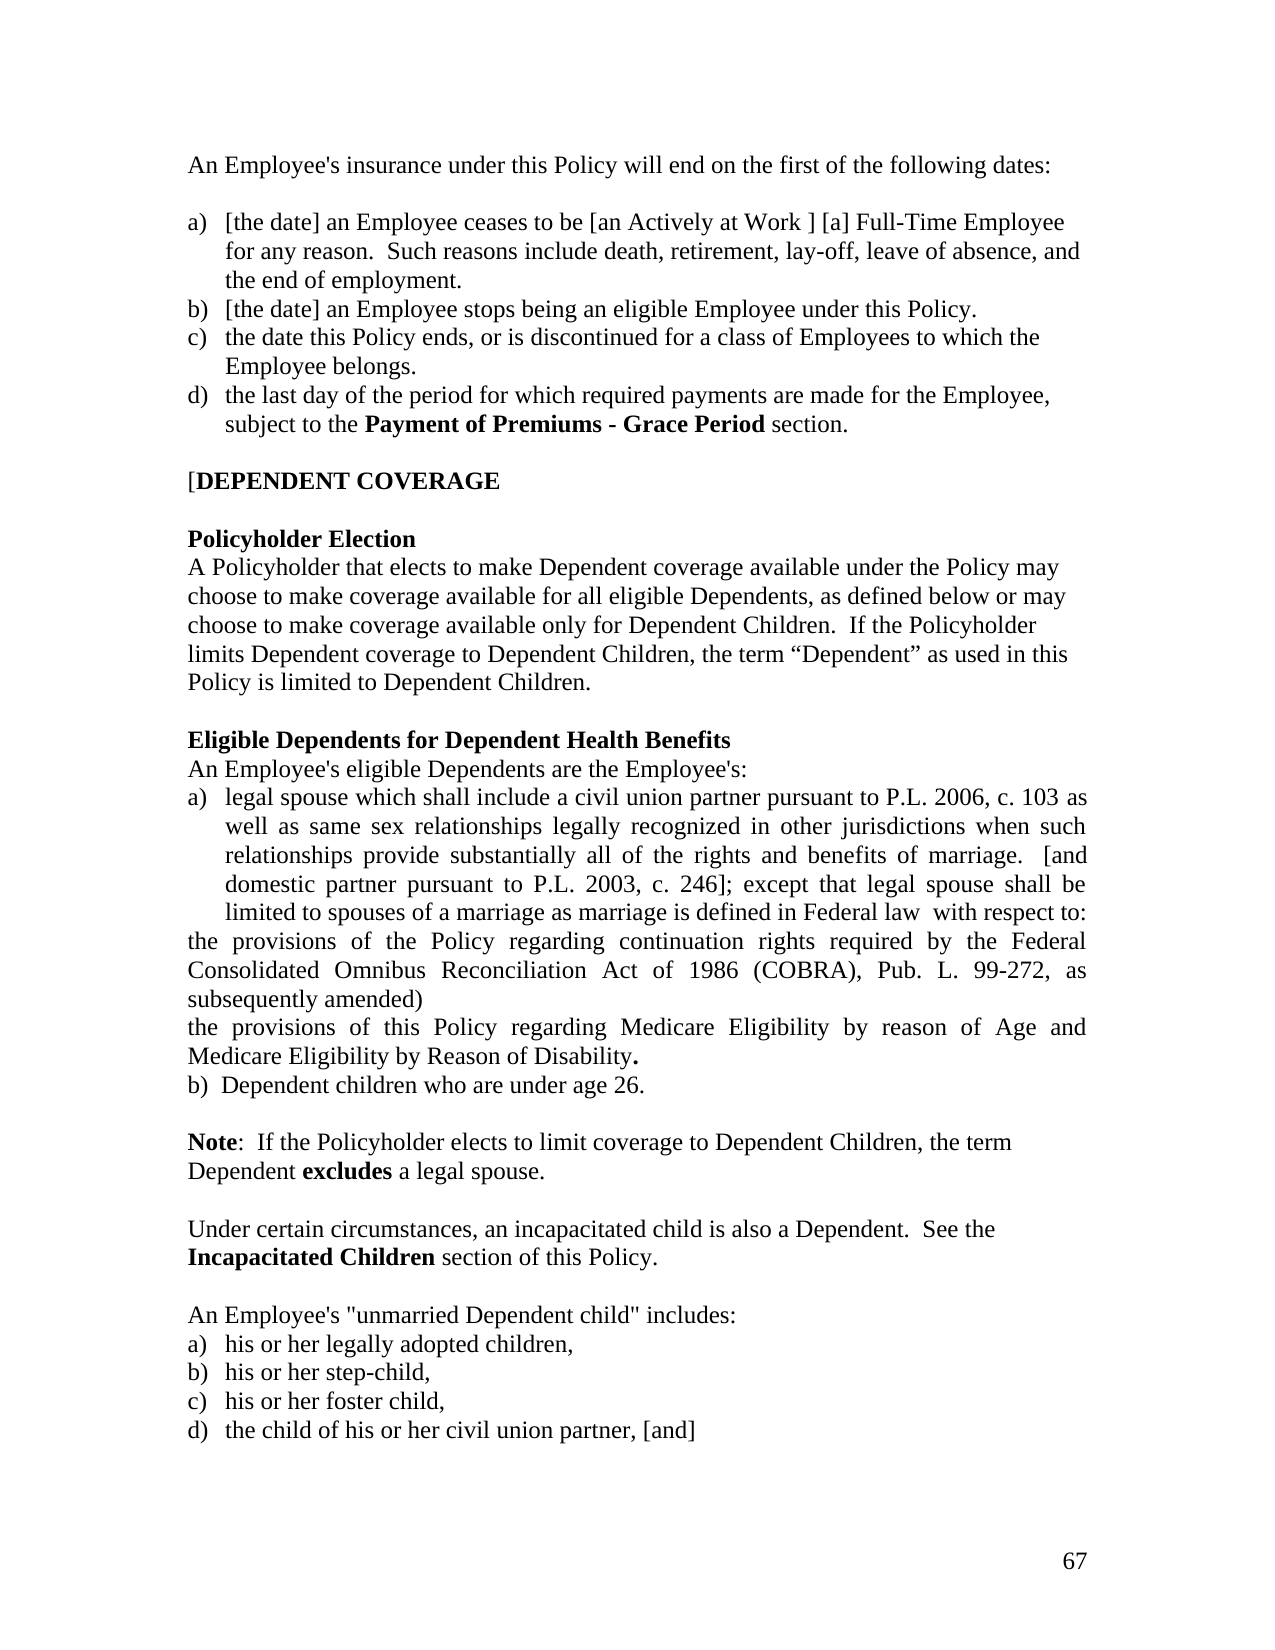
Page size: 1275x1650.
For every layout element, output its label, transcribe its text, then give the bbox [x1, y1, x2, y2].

text An Employee's insurance under this Policy will end on the first of the following dates: [187, 150, 1087, 179]
text Eligible Dependents for Dependent Health Benefits [187, 725, 1087, 754]
text Policyholder Election [187, 524, 1087, 552]
text An Employee's eligible Dependents are the Employee's: [187, 754, 1087, 782]
text Note: If the Policyholder elects to limit coverage to Dependent Children, the term Dependent excludes a legal spouse. [187, 1127, 1087, 1185]
list [the date] an Employee stops being an eligible Employee under this Policy. [187, 294, 1087, 322]
text [DEPENDENT COVERAGE [187, 466, 1087, 495]
text the provisions of the Policy regarding continuation rights required by the Federal Consolidated Omnibus Reconciliation Act of 1986 (COBRA), Pub. L. 99-272, as subsequently amended) [187, 926, 1087, 1012]
list his or her foster child, [187, 1386, 1087, 1415]
list the child of his or her civil union partner, [and] [187, 1415, 1087, 1444]
list his or her legally adopted children, [187, 1329, 1087, 1357]
text An Employee's "unmarried Dependent child" includes: [187, 1300, 1087, 1329]
list the last day of the period for which required payments are made for the Employee, subject to the Payment of Premiums - Grace Period section. [187, 380, 1087, 437]
text the provisions of this Policy regarding Medicare Eligibility by reason of Age and Medicare Eligibility by Reason of Disability. [187, 1012, 1087, 1070]
list legal spouse which shall include a civil union partner pursuant to P.L. 2006, c. 103 as well as same sex relationships legally recognized in other jurisdictions when such relationships provide substantially all of the rights and benefits of marriage. [and domestic partner pursuant to P.L. 2003, c. 246]; except that legal spouse shall be limited to spouses of a marriage as marriage is defined in Federal law with respect to: [187, 782, 1087, 926]
text Under certain circumstances, an incapacitated child is also a Dependent. See the Incapacitated Children section of this Policy. [187, 1214, 1087, 1271]
text A Policyholder that elects to make Dependent coverage available under the Policy may choose to make coverage available for all eligible Dependents, as defined below or may choose to make coverage available only for Dependent Children. If the Policyholder limits Dependent coverage to Dependent Children, the term “Dependent” as used in this Policy is limited to Dependent Children. [187, 552, 1087, 696]
list [the date] an Employee ceases to be [an Actively at Work ] [a] Full-Time Employee for any reason. Such reasons include death, retirement, lay-off, leave of absence, and the end of employment. [187, 207, 1087, 294]
list his or her step-child, [187, 1357, 1087, 1386]
list the date this Policy ends, or is discontinued for a class of Employees to which the Employee belongs. [187, 322, 1087, 380]
text b) Dependent children who are under age 26. [187, 1070, 1087, 1099]
